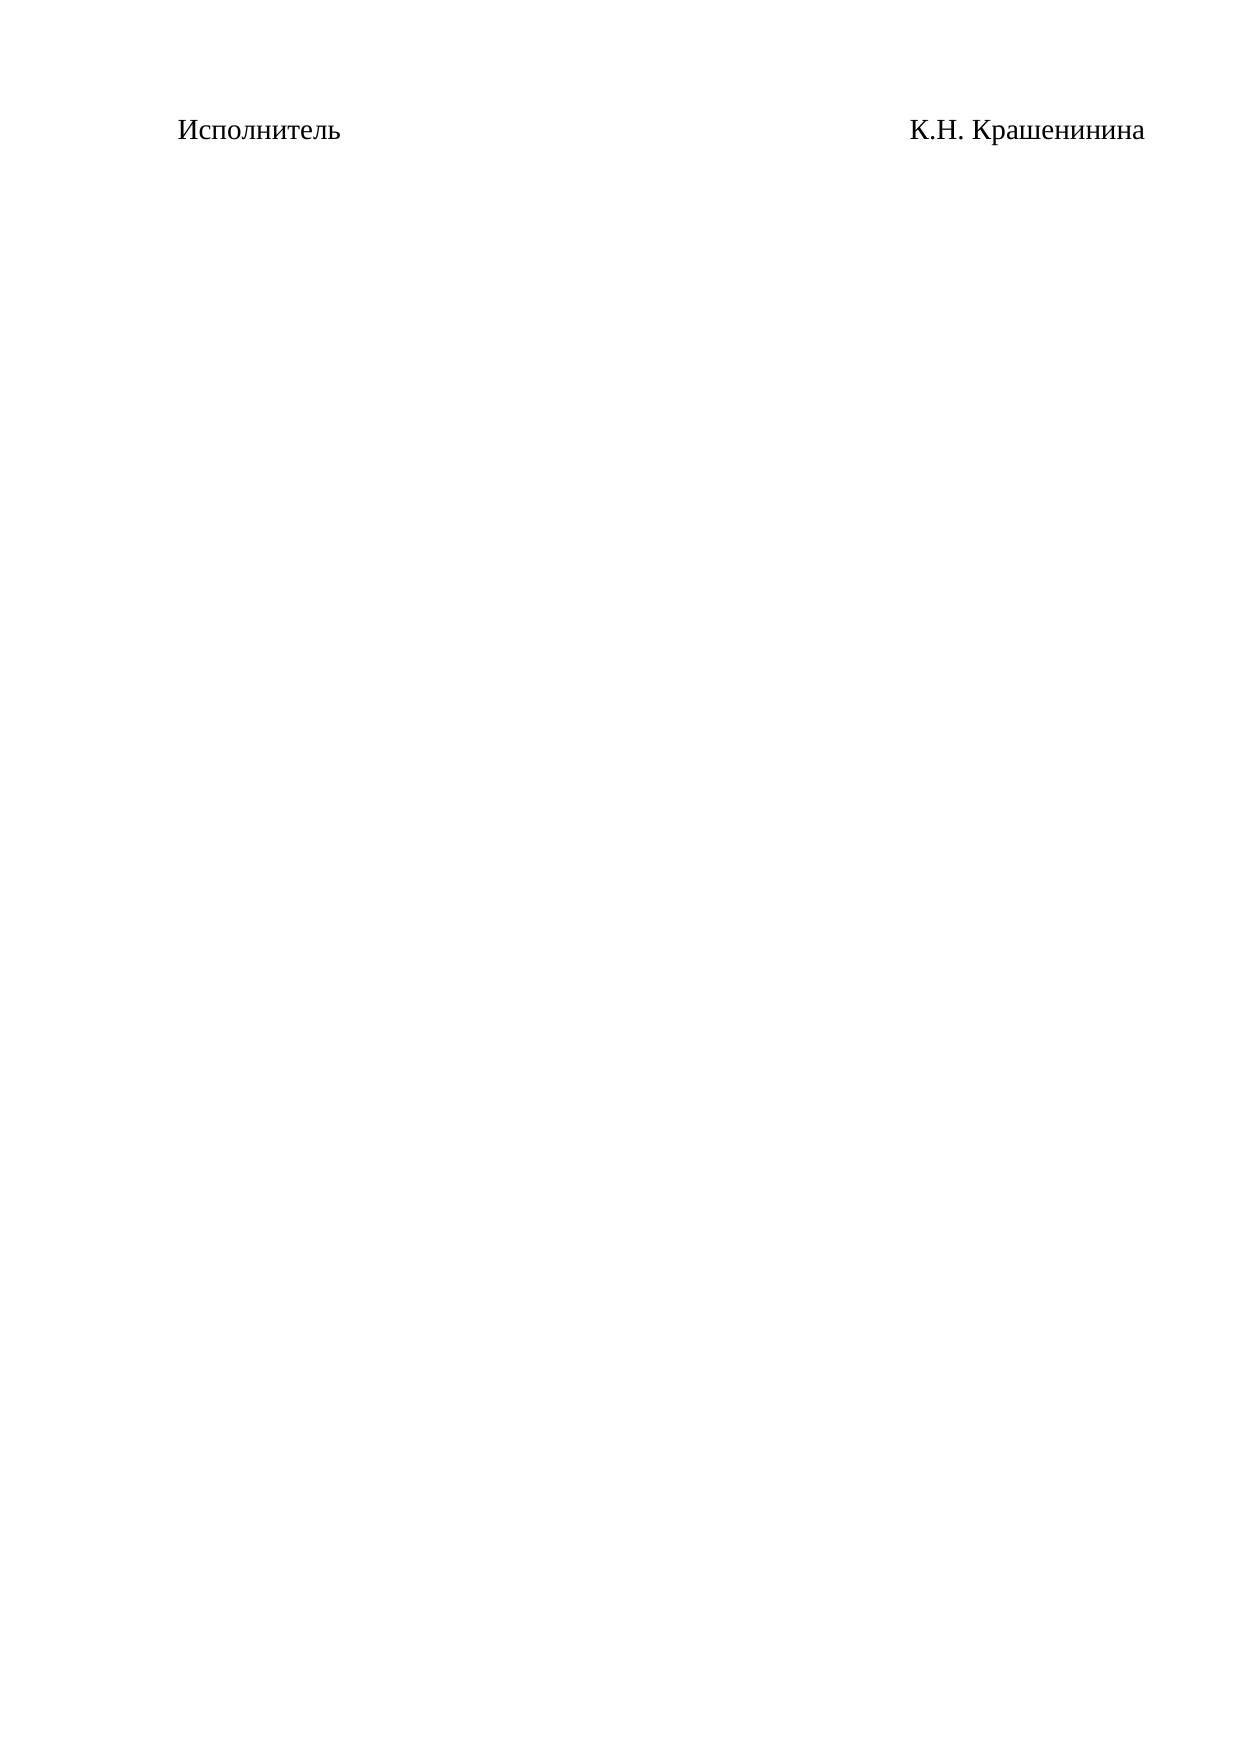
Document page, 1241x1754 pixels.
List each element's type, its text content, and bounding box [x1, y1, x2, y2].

text Исполнитель К.Н. Крашенинина [177, 112, 1152, 145]
